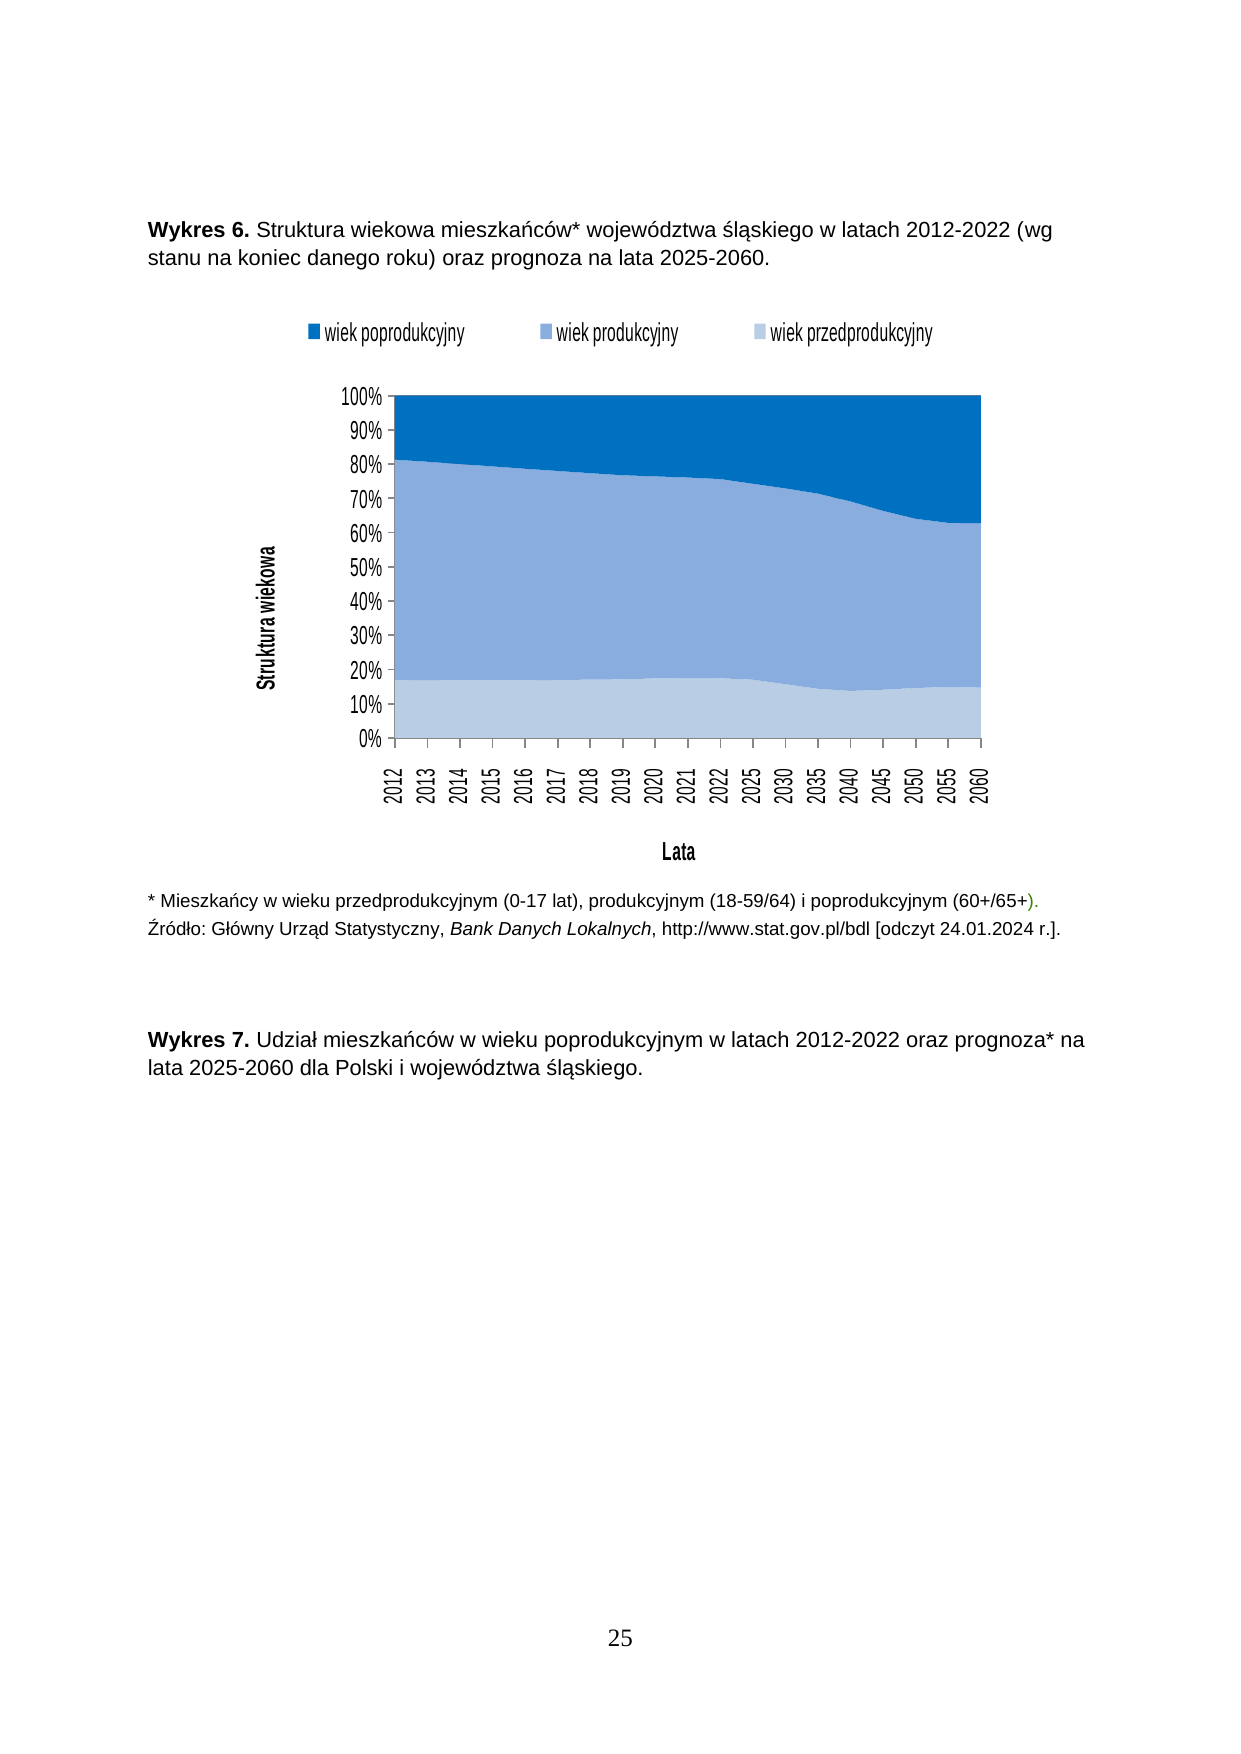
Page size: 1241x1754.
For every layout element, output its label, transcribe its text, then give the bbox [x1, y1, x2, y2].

text Wykres 6. Struktura wiekowa mieszkańców* województwa śląskiego w latach 2012-2022 (wg stanu na koniec danego roku) oraz prognoza na lata 2025-2060. [148, 215, 1093, 271]
text Wykres 7. Udział mieszkańców w wieku poprodukcyjnym w latach 2012-2022 oraz prognoza* na lata 2025-2060 dla Polski i województwa śląskiego. [148, 1025, 1093, 1081]
text * Mieszkańcy w wieku przedprodukcyjnym (0-17 lat), produkcyjnym (18-59/64) i poprodukcyjnym (60+/65+). [148, 885, 1093, 913]
text Źródło: Główny Urząd Statystyczny, Bank Danych Lokalnych, http://www.stat.gov.pl/bdl [odczyt 24.01.2024 r.]. [148, 913, 1093, 941]
